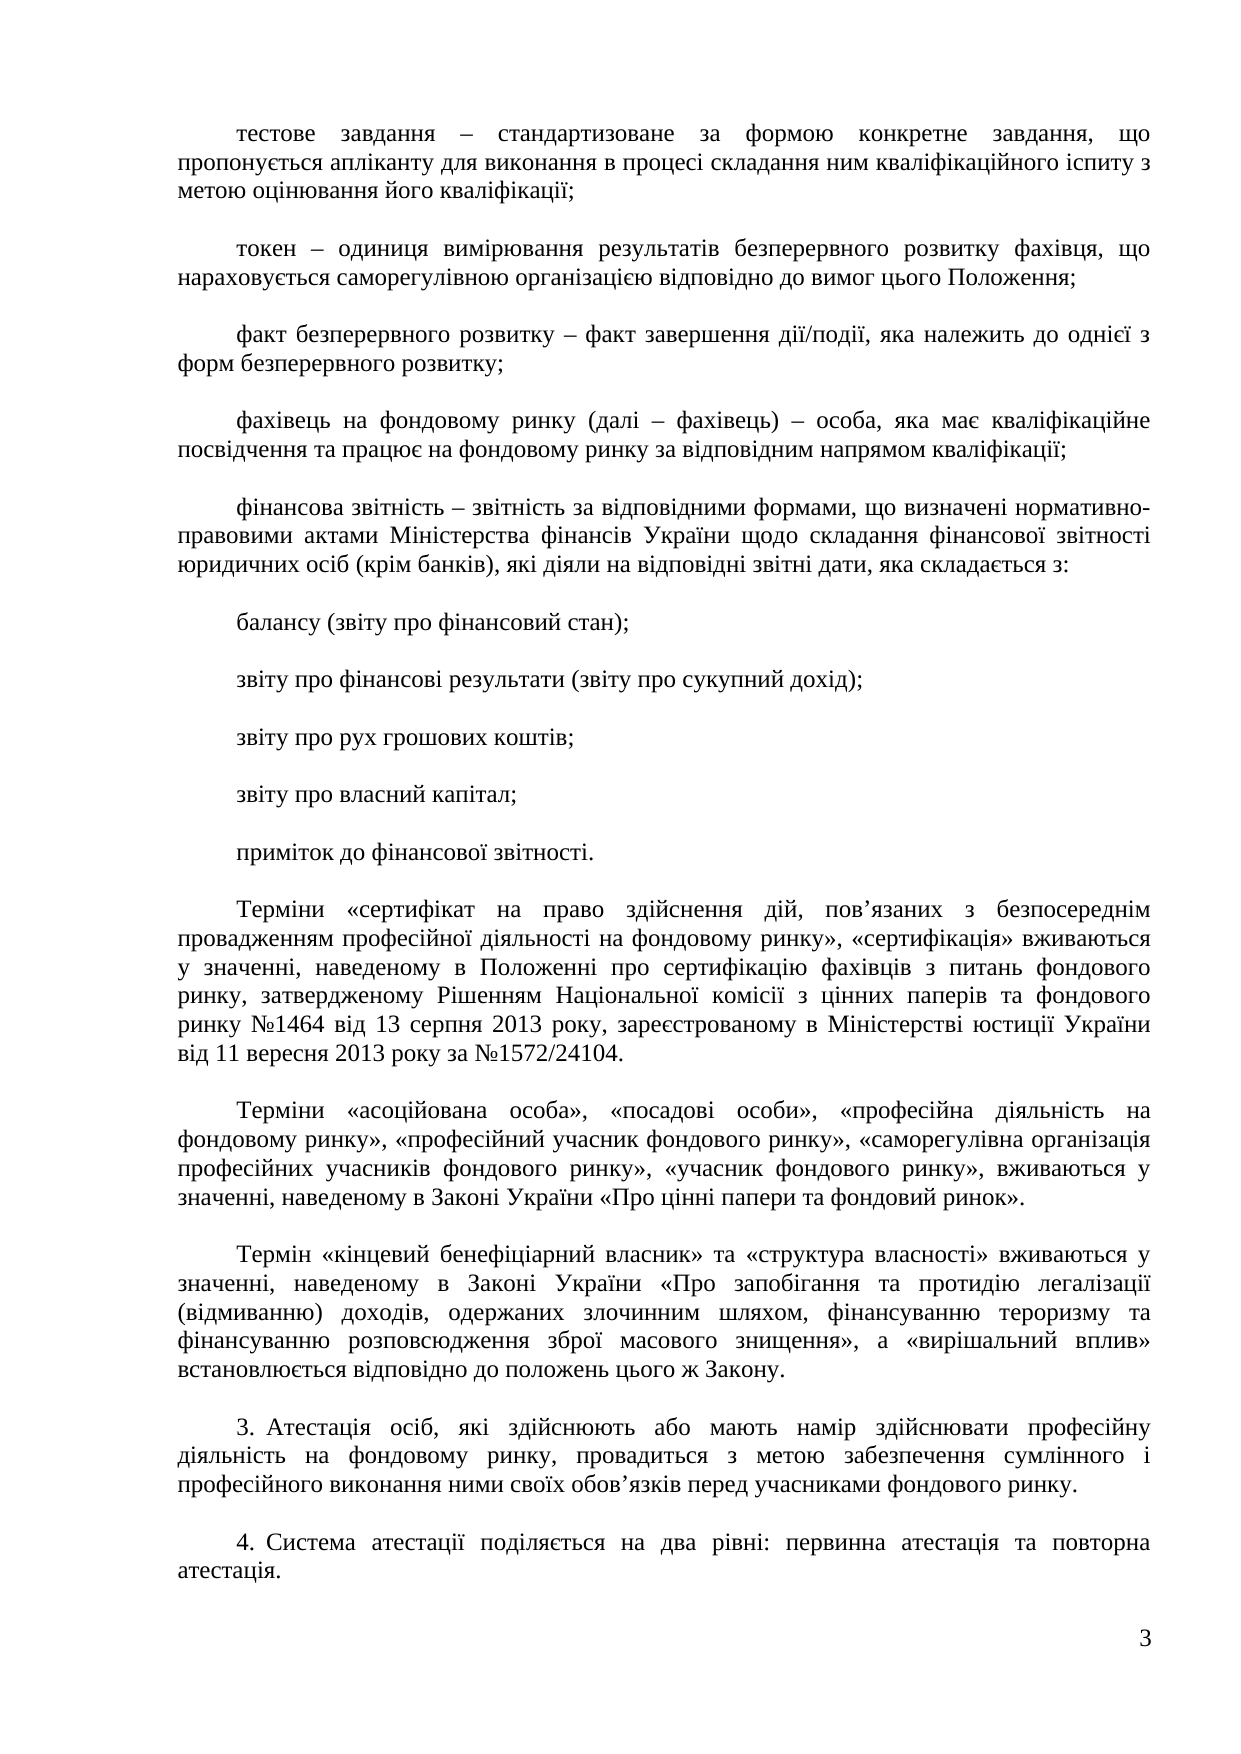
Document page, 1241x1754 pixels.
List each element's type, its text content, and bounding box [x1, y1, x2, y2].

subtitle приміток до фінансової звітності. [236, 837, 1152, 866]
subtitle Терміни «сертифікат на право здійснення дій, пов’язаних з безпосереднім провадженням професійної діяльності на фондовому ринку», «сертифікація» вживаються у значенні, наведеному в Положенні про сертифікацію фахівців з питань фондового ринку, затвердженому Рішенням Національної комісії з цінних паперів та фондового ринку №1464 від 13 серпня 2013 року, зареєстрованому в Міністерстві юстиції України від 11 вересня 2013 року за №1572/24104. [177, 894, 1152, 1067]
subtitle фінансова звітність – звітність за відповідними формами, що визначені нормативно-правовими актами Міністерства фінансів України щодо складання фінансової звітності юридичних осіб (крім банків), які діяли на відповідні звітні дати, яка складається з: [177, 492, 1152, 578]
subtitle звіту про рух грошових коштів; [177, 722, 1152, 751]
subtitle звіту про власний капітал; [177, 779, 1152, 808]
subtitle Атестація осіб, які здійснюють або мають намір здійснювати професійну діяльність на фондовому ринку, провадиться з метою забезпечення сумлінного і професійного виконання ними своїх обов’язків перед учасниками фондового ринку. [177, 1412, 1152, 1498]
subtitle факт безперервного розвитку – факт завершення дії/події, яка належить до однієї з форм безперервного розвитку; [177, 319, 1152, 377]
subtitle фахівець на фондовому ринку (далі – фахівець) – особа, яка має кваліфікаційне посвідчення та працює на фондовому ринку за відповідним напрямом кваліфікації; [177, 406, 1152, 463]
subtitle токен – одиниця вимірювання результатів безперервного розвитку фахівця, що нараховується саморегулівною організацією відповідно до вимог цього Положення; [177, 233, 1152, 291]
subtitle звіту про фінансові результати (звіту про сукупний дохід); [177, 664, 1152, 693]
subtitle тестове завдання – стандартизоване за формою конкретне завдання, що пропонується апліканту для виконання в процесі складання ним кваліфікаційного іспиту з метою оцінювання його кваліфікації; [177, 118, 1152, 204]
subtitle Терміни «асоційована особа», «посадові особи», «професійна діяльність на фондовому ринку», «професійний учасник фондового ринку», «саморегулівна організація професійних учасників фондового ринку», «учасник фондового ринку», вживаються у значенні, наведеному в Законі України «Про цінні папери та фондовий ринок». [177, 1096, 1152, 1211]
subtitle балансу (звіту про фінансовий стан); [177, 607, 1152, 636]
subtitle Система атестації поділяється на два рівні: первинна атестація та повторна атестація. [177, 1527, 1152, 1584]
subtitle Термін «кінцевий бенефіціарний власник» та «структура власності» вживаються у значенні, наведеному в Законі України «Про запобігання та протидію легалізації (відмиванню) доходів, одержаних злочинним шляхом, фінансуванню тероризму та фінансуванню розповсюдження зброї масового знищення», а «вирішальний вплив» встановлюється відповідно до положень цього ж Закону. [177, 1239, 1152, 1383]
